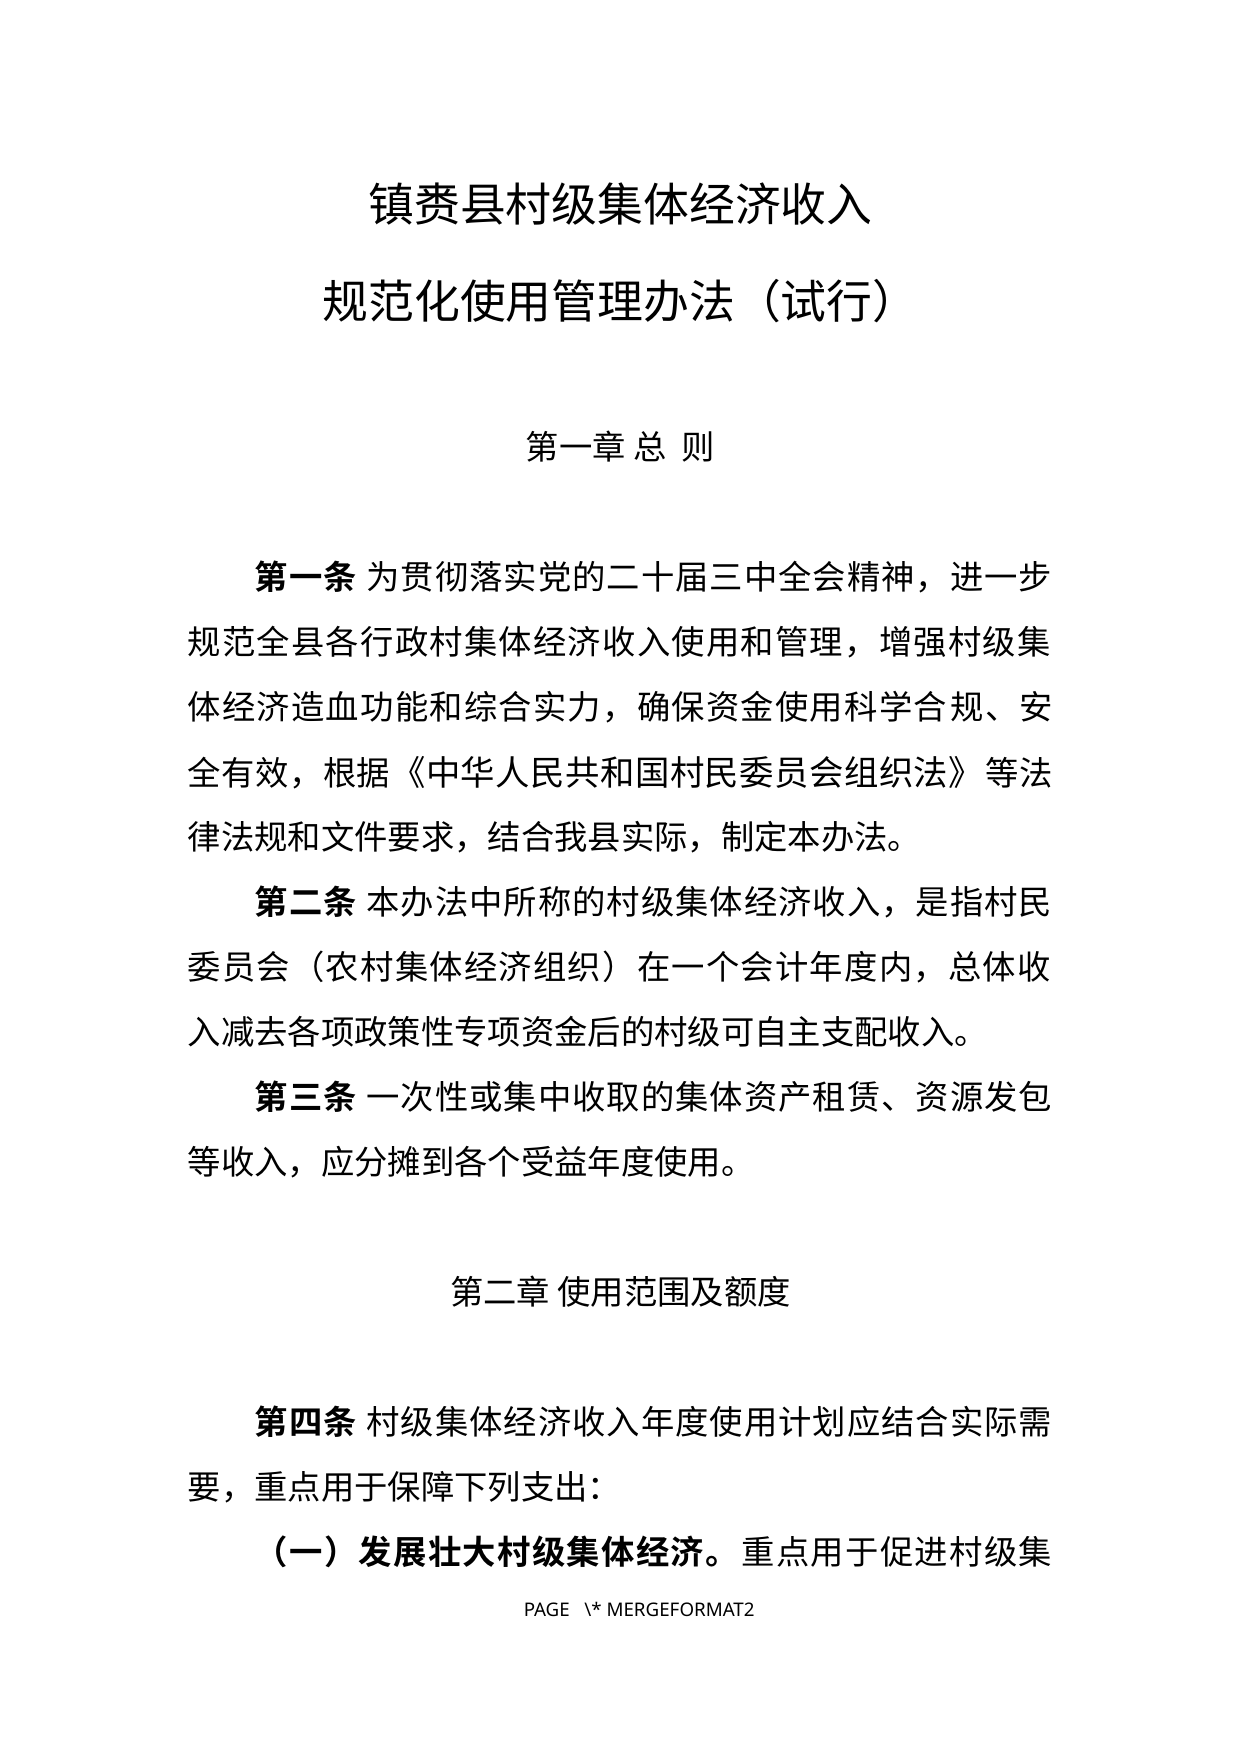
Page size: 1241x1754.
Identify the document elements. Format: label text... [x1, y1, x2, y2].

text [187, 1518, 1053, 1583]
text 第二章 使用范围及额度 [187, 1258, 1053, 1323]
text 第三条 一次性或集中收取的集体资产租赁、资源发包等收入，应分摊到各个受益年度使用。 [187, 1063, 1053, 1193]
text 第二条 本办法中所称的村级集体经济收入，是指村民委员会（农村集体经济组织）在一个会计年度内，总体收入减去各项政策性专项资金后的村级可自主支配收入。 [187, 868, 1053, 1063]
text 第一条 为贯彻落实党的二十届三中全会精神，进一步规范全县各行政村集体经济收入使用和管理，增强村级集体经济造血功能和综合实力，确保资金使用科学合规、安全有效，根据《中华人民共和国村民委员会组织法》等法律法规和文件要求，结合我县实际，制定本办法。 [187, 543, 1053, 868]
text 第四条 村级集体经济收入年度使用计划应结合实际需要，重点用于保障下列支出： [187, 1388, 1053, 1518]
text 规范化使用管理办法（试行） [187, 250, 1053, 348]
text 第一章 总 则 [187, 413, 1053, 478]
text 镇赉县村级集体经济收入 [187, 153, 1053, 250]
